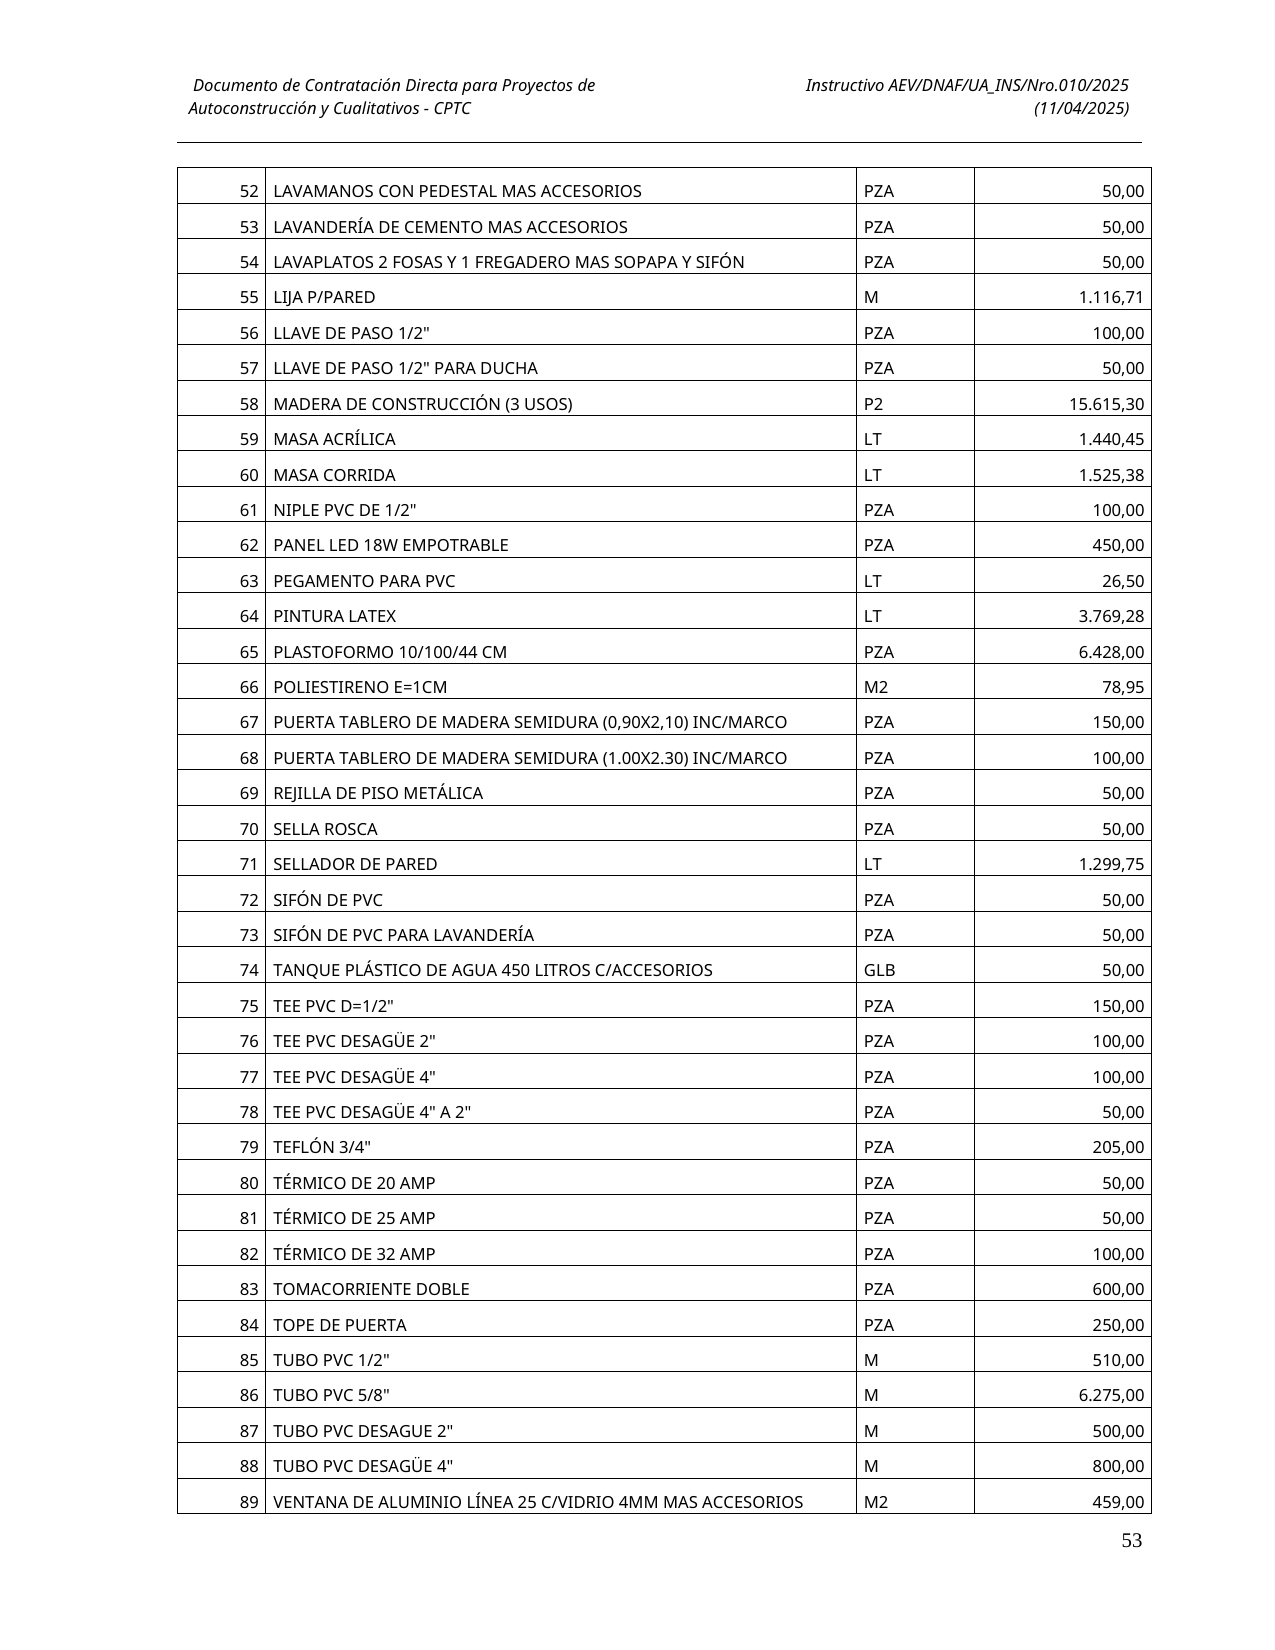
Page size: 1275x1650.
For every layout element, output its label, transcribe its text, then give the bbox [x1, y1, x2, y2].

table_cell 67 [178, 274, 265, 309]
table_cell 83 [178, 841, 265, 875]
table_cell 82 [178, 806, 265, 840]
table_cell VENTANA DE ALUMINIO LÍNEA 25 C/VIDRIO 4MM MAS ACCESORIOS [266, 1054, 856, 1088]
table_cell PZA [857, 876, 974, 911]
table_cell TÉRMICO DE 20 AMP [266, 735, 856, 769]
table_cell PZA [857, 735, 974, 769]
table_cell TUBO PVC 5/8" [266, 947, 856, 982]
table_cell M [857, 912, 974, 946]
table_cell 1.299,75 [975, 416, 1151, 450]
table_cell SELLA ROSCA [266, 381, 856, 415]
table_cell 80 [178, 735, 265, 769]
table_cell 77 [178, 629, 265, 663]
table_cell 87 [178, 983, 265, 1017]
text - (*) Los materiales de construcción considerados dentro de este componente deben ser adquiridos y entregados, según las Especificaciones Técnicas de Materiales de Construcción indicadas en el presente documento y aprobados por Inspectoría. [177, 1364, 1142, 1449]
table_cell PLASTOFORMO 10/100/44 CM [266, 204, 856, 238]
table_cell SIFÓN DE PVC PARA LAVANDERÍA [266, 487, 856, 521]
table_cell 72 [178, 451, 265, 486]
table_cell 100,00 [975, 629, 1151, 663]
table_cell PZA [857, 345, 974, 379]
table_cell 800,00 [975, 1018, 1151, 1052]
table_cell POLIESTIRENO E=1CM [266, 239, 856, 273]
table_cell 100,00 [975, 1160, 1151, 1194]
table_cell 6.428,00 [975, 1124, 1151, 1159]
table_cell PZA [857, 310, 974, 344]
table_cell 91 [178, 1124, 265, 1159]
table_cell 524.364,77 [948, 1284, 1109, 1335]
table_cell 6.275,00 [975, 947, 1151, 982]
table_cell PZA [857, 381, 974, 415]
table_cell 50,00 [975, 664, 1151, 698]
table_cell 150,00 [975, 558, 1151, 592]
table_header (**) Componente CAPACITACIÓN, ASISTENCIA TÉCNICA, SEGUIMIENTO [210, 1257, 1109, 1283]
table_cell YESO [266, 1195, 856, 1229]
table_cell 100,00 [975, 593, 1151, 627]
table_cell 93 [178, 1195, 265, 1229]
table_cell 137.593,10 [975, 1195, 1151, 1229]
table_cell 50,00 [975, 345, 1151, 379]
table_cell 70 [178, 381, 265, 415]
table_cell 510,00 [975, 912, 1151, 946]
table_cell PUERTA TABLERO DE MADERA SEMIDURA (0,90X2,10) INC/MARCO [266, 274, 856, 309]
table_cell 50,00 [975, 381, 1151, 415]
table_cell PZA [857, 841, 974, 875]
table_cell PZA [857, 593, 974, 627]
table_cell 66 [178, 239, 265, 273]
table_cell TUBO PVC DESAGÜE 4" [266, 1018, 856, 1052]
table_cell 73 [178, 487, 265, 521]
table_cell TUBO PVC DESAGUE 2" [266, 983, 856, 1017]
table_cell 100,00 [975, 806, 1151, 840]
table_cell M [857, 1124, 974, 1159]
table_cell TÉRMICO DE 32 AMP [266, 806, 856, 840]
table_cell LT [857, 168, 974, 202]
table_cell PZA [857, 487, 974, 521]
table_cell TEE PVC D=1/2" [266, 558, 856, 592]
table_cell M2 [857, 1054, 974, 1088]
table_cell PZA [857, 204, 974, 238]
table_cell TÉRMICO DE 25 AMP [266, 770, 856, 804]
table_cell 76 [178, 593, 265, 627]
table_cell 100,00 [975, 310, 1151, 344]
table_cell 90 [178, 1089, 265, 1123]
table_cell KG [857, 1195, 974, 1229]
table_cell 64 [178, 168, 265, 202]
table_cell TEFLÓN 3/4" [266, 699, 856, 734]
table_cell TEE PVC DESAGÜE 4" [266, 629, 856, 663]
table_cell 68 [178, 310, 265, 344]
table_cell 150,00 [975, 274, 1151, 309]
table_cell PZA [857, 274, 974, 309]
table_cell GLB [857, 522, 974, 557]
table_cell 3.769,28 [975, 168, 1151, 202]
table_cell SIFÓN DE PVC [266, 451, 856, 486]
table_cell 50,00 [975, 735, 1151, 769]
text Notas: [177, 1336, 1142, 1364]
table_cell glb [756, 1284, 858, 1335]
table_cell 84 [178, 876, 265, 911]
table_cell 79 [178, 699, 265, 734]
table_cell TEE PVC DESAGÜE 2" [266, 593, 856, 627]
table_cell PZA [857, 699, 974, 734]
table_cell 74 [178, 522, 265, 557]
table_cell M [857, 1018, 974, 1052]
table_cell 205,00 [975, 699, 1151, 734]
table_cell TOPE DE PUERTA [266, 876, 856, 911]
table_cell PZA [857, 629, 974, 663]
table_cell PZA [857, 1160, 974, 1194]
table_cell 88 [178, 1018, 265, 1052]
table_cell VIGUETA PRETENSADA H=10CM [266, 1124, 856, 1159]
table_cell VIDRIO DE 3 MM [266, 1089, 856, 1123]
table_cell YEE PVC DESAGÜE 4" A 2" [266, 1160, 856, 1194]
table_cell 71 [178, 416, 265, 450]
table_cell M [857, 983, 974, 1017]
table_cell 50,00 [975, 487, 1151, 521]
table_cell 92 [178, 1160, 265, 1194]
table_cell 94 [210, 1284, 312, 1335]
table_cell REJILLA DE PISO METÁLICA [266, 345, 856, 379]
table_cell 69 [178, 345, 265, 379]
table_cell 1 [859, 1284, 947, 1335]
table_cell 89 [178, 1054, 265, 1088]
table_cell 65 [178, 204, 265, 238]
table_cell 50,00 [975, 451, 1151, 486]
table_cell 78 [178, 664, 265, 698]
table_cell 500,00 [975, 983, 1151, 1017]
table_cell SELLADOR DE PARED [266, 416, 856, 450]
table_cell 81 [178, 770, 265, 804]
table_cell PINTURA LATEX [266, 168, 856, 202]
table_cell 78,95 [975, 239, 1151, 273]
table_cell 50,00 [975, 522, 1151, 557]
table_cell PZA [857, 806, 974, 840]
table_cell 50,00 [975, 770, 1151, 804]
table_cell 75 [178, 558, 265, 592]
table_cell TANQUE PLÁSTICO DE AGUA 450 LITROS C/ACCESORIOS [266, 522, 856, 557]
table_cell PZA [857, 558, 974, 592]
table_cell 600,00 [975, 841, 1151, 875]
table_cell M [857, 947, 974, 982]
table_cell PUERTA TABLERO DE MADERA SEMIDURA (1.00X2.30) INC/MARCO [266, 310, 856, 344]
table_cell PZA [857, 770, 974, 804]
table_cell 86 [178, 947, 265, 982]
table_cell 18,00 [975, 1089, 1151, 1123]
table_cell TEE PVC DESAGÜE 4" A 2" [266, 664, 856, 698]
table_cell TUBO PVC 1/2" [266, 912, 856, 946]
table_cell CAPACITACIÓN, ASISTENCIA TÉCNICA, SEGUIMIENTO [313, 1284, 755, 1335]
table_cell PZA [857, 451, 974, 486]
table_cell PZA [857, 664, 974, 698]
table_cell M2 [857, 239, 974, 273]
table_cell 6.428,00 [975, 204, 1151, 238]
table_cell 459,00 [975, 1054, 1151, 1088]
table_cell 250,00 [975, 876, 1151, 911]
table_cell M2 [857, 1089, 974, 1123]
table_cell LT [857, 416, 974, 450]
table_cell 85 [178, 912, 265, 946]
table_cell TOMACORRIENTE DOBLE [266, 841, 856, 875]
